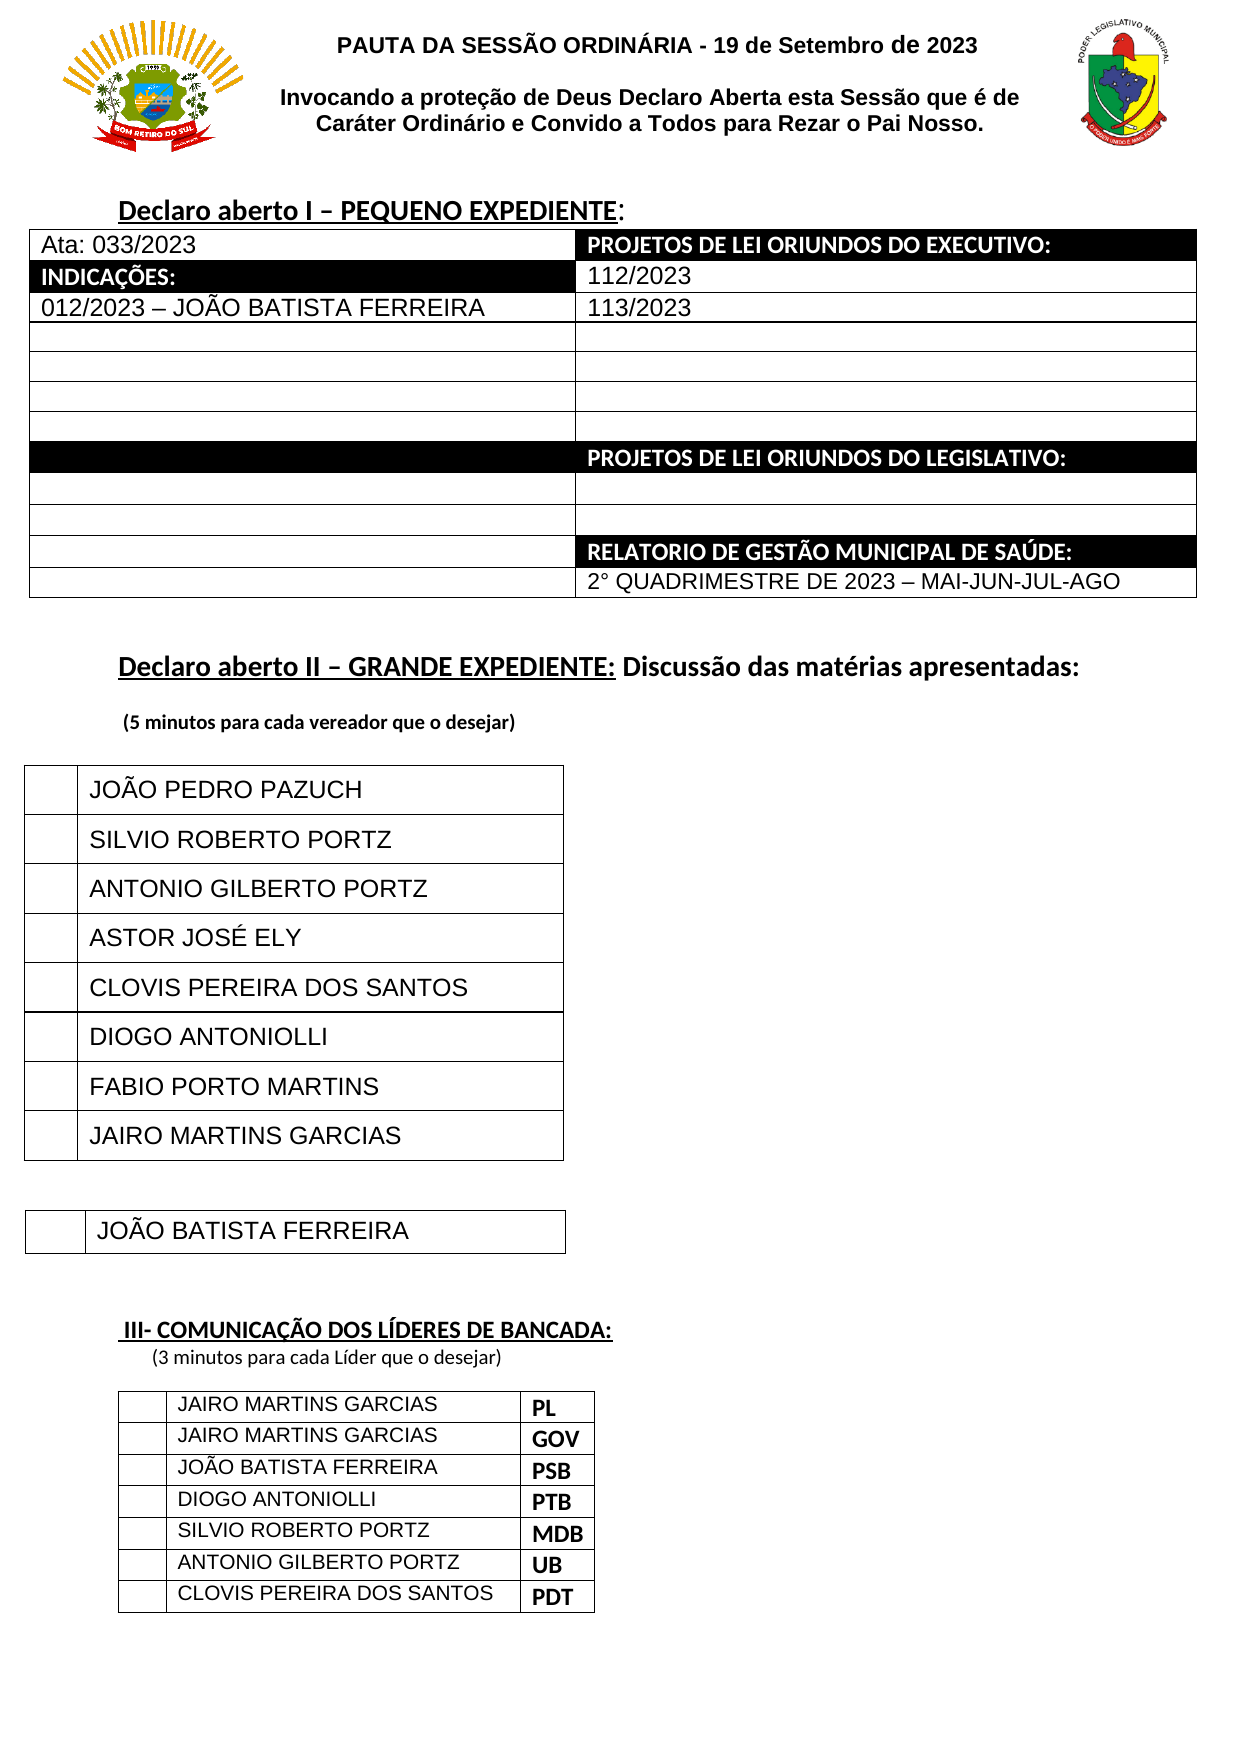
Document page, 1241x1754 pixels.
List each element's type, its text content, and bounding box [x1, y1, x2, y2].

table_cell ANTONIO GILBERTO PORTZ [167, 1550, 520, 1580]
table_cell 012/2023 – JOÃO BATISTA FERREIRA [30, 293, 575, 321]
table_cell [576, 412, 1196, 441]
table_cell JOÃO BATISTA FERREIRA [167, 1455, 520, 1485]
table_header [25, 766, 77, 814]
table_cell [30, 352, 575, 381]
table_cell SILVIO ROBERTO PORTZ [78, 815, 563, 863]
table_cell ANTONIO GILBERTO PORTZ [78, 864, 563, 913]
table_cell [30, 412, 575, 441]
table_cell JAIRO MARTINS GARCIAS [78, 1111, 563, 1159]
text Declaro aberto I – PEQUENO EXPEDIENTE: [118, 189, 1137, 228]
table_cell UB [521, 1550, 594, 1580]
table_cell MDB [521, 1518, 594, 1548]
table_cell [119, 1455, 166, 1485]
table_cell [119, 1581, 166, 1612]
table_cell PTB [521, 1486, 594, 1517]
table_cell INDICAÇÕES: [30, 261, 575, 292]
table_header JOÃO PEDRO PAZUCH [78, 766, 563, 814]
table_cell [30, 568, 575, 597]
table_cell [25, 864, 77, 913]
table_cell [30, 323, 575, 351]
table_header JOÃO BATISTA FERREIRA [86, 1211, 565, 1253]
table_cell [30, 505, 575, 535]
table_cell [25, 963, 77, 1011]
table_cell [25, 815, 77, 863]
text Declaro aberto II – GRANDE EXPEDIENTE: Discussão das matérias apresentadas: [118, 648, 1137, 683]
table_header JAIRO MARTINS GARCIAS [167, 1392, 520, 1422]
table_header Ata: 033/2023 [30, 230, 575, 260]
table_cell 112/2023 [576, 261, 1196, 292]
table_cell [576, 323, 1196, 351]
table_cell FABIO PORTO MARTINS [78, 1062, 563, 1110]
text III- COMUNICAÇÃO DOS LÍDERES DE BANCADA: [118, 1314, 1137, 1344]
table_header PROJETOS DE LEI ORIUNDOS DO EXECUTIVO: [576, 230, 1196, 260]
table_cell [25, 1111, 77, 1159]
table_cell [25, 1062, 77, 1110]
table_cell 2° QUADRIMESTRE DE 2023 – MAI-JUN-JUL-AGO [576, 568, 1196, 597]
table_cell [576, 382, 1196, 411]
table_cell PDT [521, 1581, 594, 1612]
table_header [119, 1392, 166, 1422]
table_cell DIOGO ANTONIOLLI [167, 1486, 520, 1517]
text (3 minutos para cada Líder que o desejar) [133, 1344, 1137, 1370]
table_cell PROJETOS DE LEI ORIUNDOS DO LEGISLATIVO: [576, 442, 1196, 472]
table_cell ASTOR JOSÉ ELY [78, 914, 563, 962]
table_cell [30, 442, 575, 472]
table_cell RELATORIO DE GESTÃO MUNICIPAL DE SAÚDE: [576, 536, 1196, 567]
table_cell [576, 352, 1196, 381]
table_cell [119, 1423, 166, 1454]
text Invocando a proteção de Deus Declaro Aberta esta Sessão que é de Caráter Ordinário e Convido a Todos para Rezar o Pai Nosso. [251, 83, 1048, 136]
table_cell [30, 382, 575, 411]
table_cell [30, 473, 575, 504]
table_cell [25, 914, 77, 962]
table_cell JAIRO MARTINS GARCIAS [167, 1423, 520, 1454]
table_cell [576, 473, 1196, 504]
table_cell 113/2023 [576, 293, 1196, 321]
table_cell GOV [521, 1423, 594, 1454]
table_cell [576, 505, 1196, 535]
text PAUTA DA SESSÃO ORDINÁRIA - 19 de Setembro de 2023 [310, 29, 1004, 58]
table_header PL [521, 1392, 594, 1422]
text (5 minutos para cada vereador que o desejar) [118, 709, 1137, 735]
table_cell CLOVIS PEREIRA DOS SANTOS [167, 1581, 520, 1612]
picture [1078, 19, 1169, 146]
table_cell [119, 1550, 166, 1580]
table_cell [119, 1486, 166, 1517]
table_cell SILVIO ROBERTO PORTZ [167, 1518, 520, 1548]
table_cell PSB [521, 1455, 594, 1485]
table_cell [25, 1013, 77, 1061]
table_cell CLOVIS PEREIRA DOS SANTOS [78, 963, 563, 1011]
picture [62, 13, 244, 186]
table_cell [119, 1518, 166, 1548]
table_header [26, 1211, 85, 1253]
table_cell [30, 536, 575, 567]
table_cell DIOGO ANTONIOLLI [78, 1013, 563, 1061]
